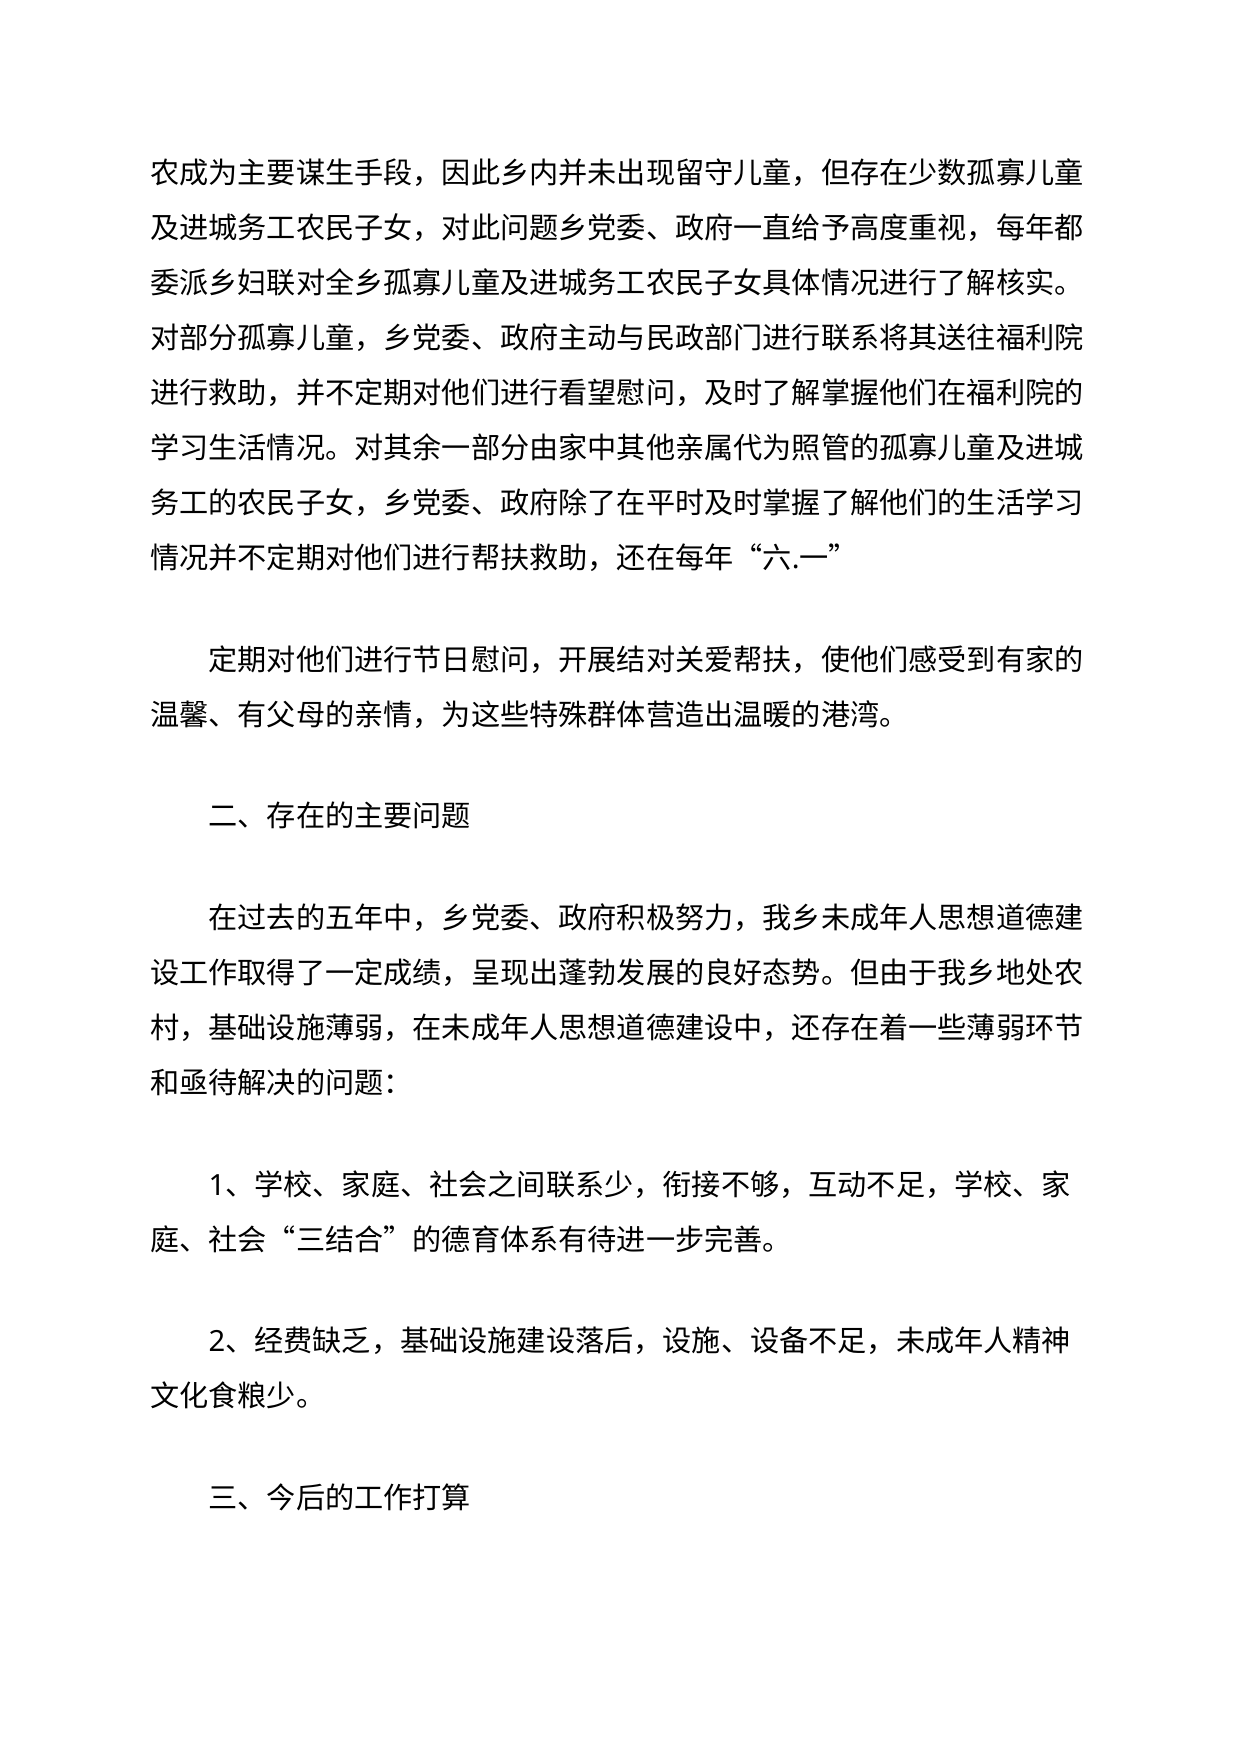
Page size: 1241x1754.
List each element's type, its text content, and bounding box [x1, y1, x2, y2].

text 在过去的五年中，乡党委、政府积极努力，我乡未成年人思想道德建设工作取得了一定成绩，呈现出蓬勃发展的良好态势。但由于我乡地处农村，基础设施薄弱，在未成年人思想道德建设中，还存在着一些薄弱环节和亟待解决的问题： [150, 895, 1090, 1102]
text 三、今后的工作打算 [150, 1475, 1090, 1517]
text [150, 150, 1090, 577]
text 二、存在的主要问题 [150, 793, 1090, 835]
text 1、学校、家庭、社会之间联系少，衔接不够，互动不足，学校、家庭、社会“三结合”的德育体系有待进一步完善。 [150, 1161, 1090, 1258]
text 2、经费缺乏，基础设施建设落后，设施、设备不足，未成年人精神文化食粮少。 [150, 1318, 1090, 1415]
text 定期对他们进行节日慰问，开展结对关爱帮扶，使他们感受到有家的温馨、有父母的亲情，为这些特殊群体营造出温暖的港湾。 [150, 636, 1090, 733]
